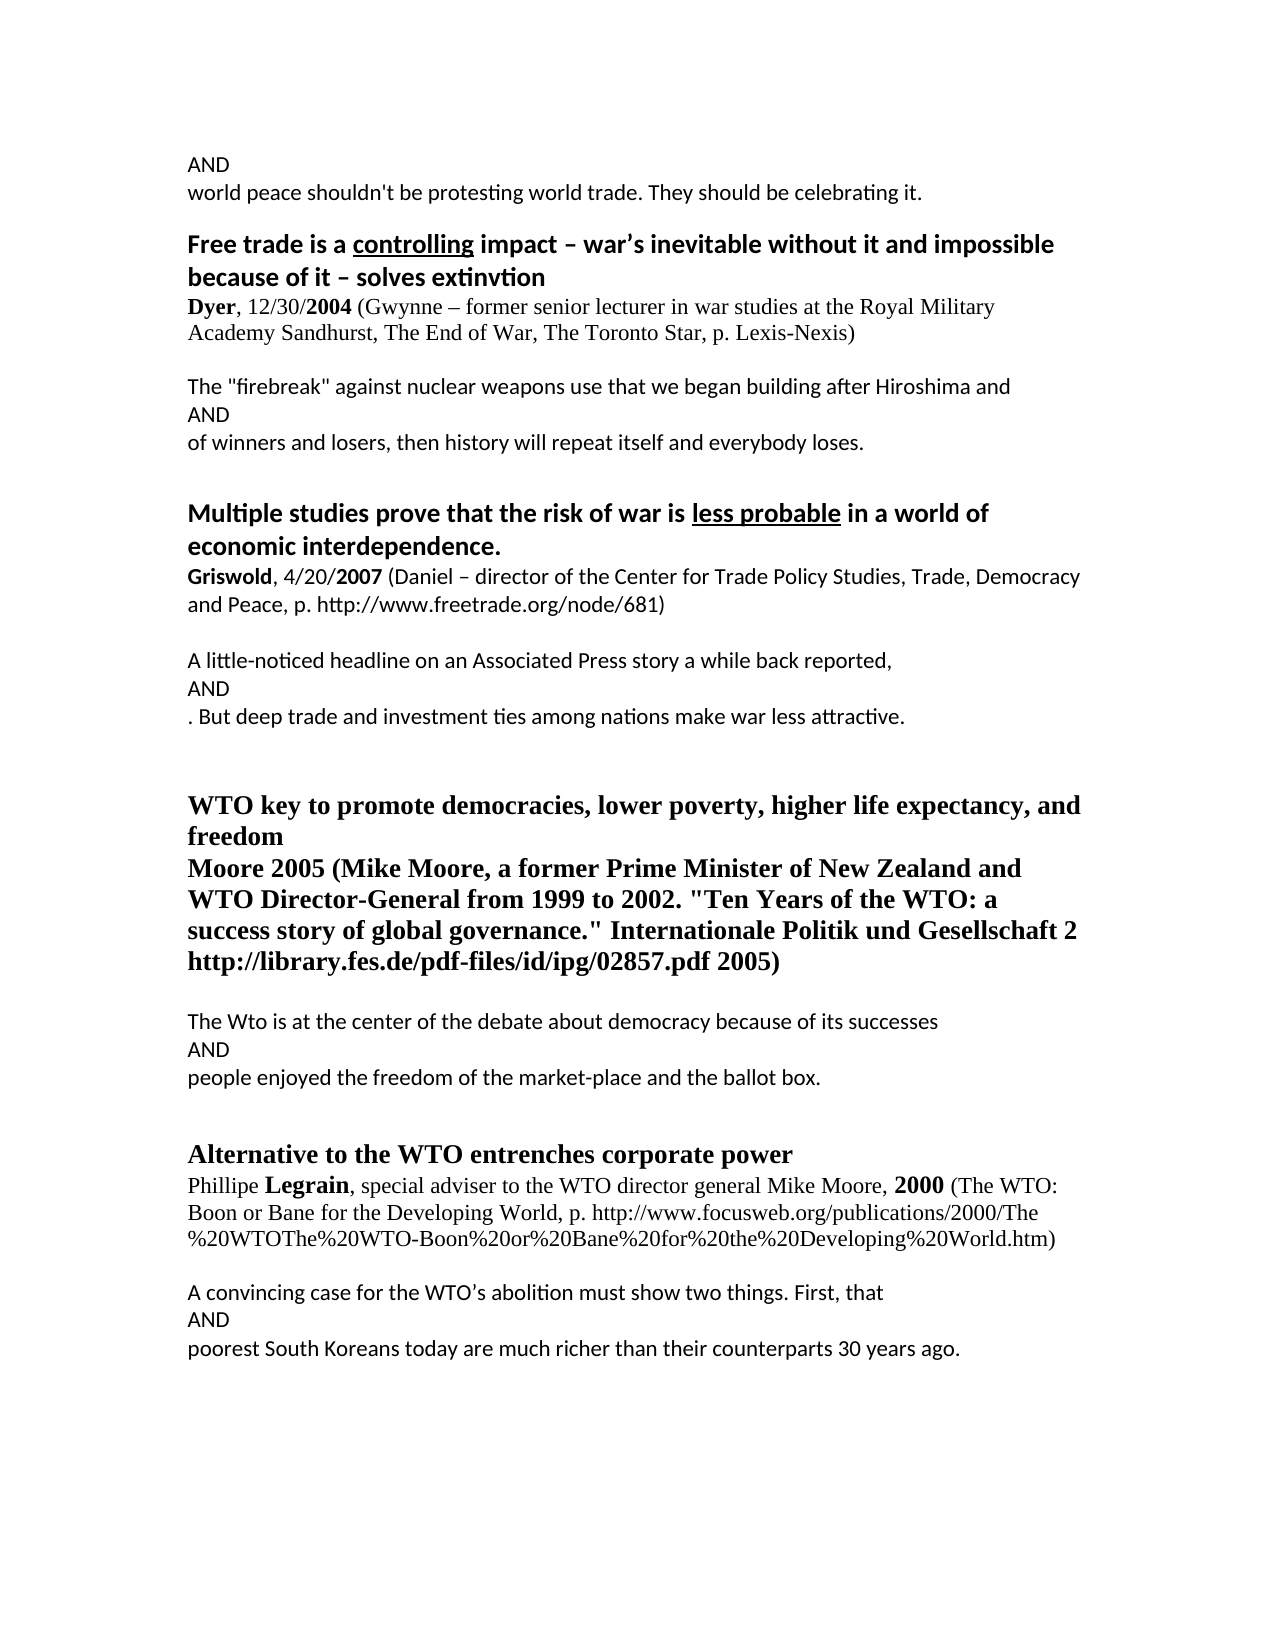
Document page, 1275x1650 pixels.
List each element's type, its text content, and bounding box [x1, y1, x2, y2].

subtitle Alternative to the WTO entrenches corporate power [187, 1139, 1087, 1170]
text A convincing case for the WTO’s abolition must show two things. First, that [187, 1278, 1087, 1306]
subtitle Multiple studies prove that the risk of war is less probable in a world of economic interdependence. [187, 496, 1087, 562]
text . But deep trade and investment ties among nations make war less attractive. [187, 702, 1087, 730]
text AND [187, 1035, 1087, 1063]
text world peace shouldn't be protesting world trade. They should be celebrating it. [187, 178, 1087, 206]
text Moore 2005 (Mike Moore, a former Prime Minister of New Zealand and WTO Director-General from 1999 to 2002. "Ten Years of the WTO: a success story of global governance." Internationale Politik und Gesellschaft 2 http://library.fes.de/pdf-files/id/ipg/02857.pdf 2005) [187, 852, 1087, 976]
text poorest South Koreans today are much richer than their counterparts 30 years ago. [187, 1334, 1087, 1362]
text The Wto is at the center of the debate about democracy because of its successes [187, 1007, 1087, 1035]
text of winners and losers, then history will repeat itself and everybody loses. [187, 428, 1087, 456]
text The "firebreak" against nuclear weapons use that we began building after Hiroshima and [187, 372, 1087, 400]
subtitle Free trade is a controlling impact – war’s inevitable without it and impossible because of it – solves extinvtion [187, 227, 1087, 293]
subtitle WTO key to promote democracies, lower poverty, higher life expectancy, and freedom [187, 789, 1087, 852]
text Dyer, 12/30/2004 (Gwynne – former senior lecturer in war studies at the Royal Military Academy Sandhurst, The End of War, The Toronto Star, p. Lexis-Nexis) [187, 293, 1087, 346]
text AND [187, 674, 1087, 702]
text Phillipe Legrain, special adviser to the WTO director general Mike Moore, 2000 (The WTO: Boon or Bane for the Developing World, p. http://www.focusweb.org/publications/2000/The%20WTOThe%20WTO-Boon%20or%20Bane%20for%20the%20Developing%20World.htm) [187, 1170, 1087, 1251]
text AND [187, 400, 1087, 428]
text A little-noticed headline on an Associated Press story a while back reported, [187, 646, 1087, 674]
text Griswold, 4/20/2007 (Daniel – director of the Center for Trade Policy Studies, Trade, Democracy and Peace, p. http://www.freetrade.org/node/681) [187, 562, 1087, 618]
text AND [187, 150, 1087, 178]
text AND [187, 1306, 1087, 1334]
text people enjoyed the freedom of the market-place and the ballot box. [187, 1063, 1087, 1091]
